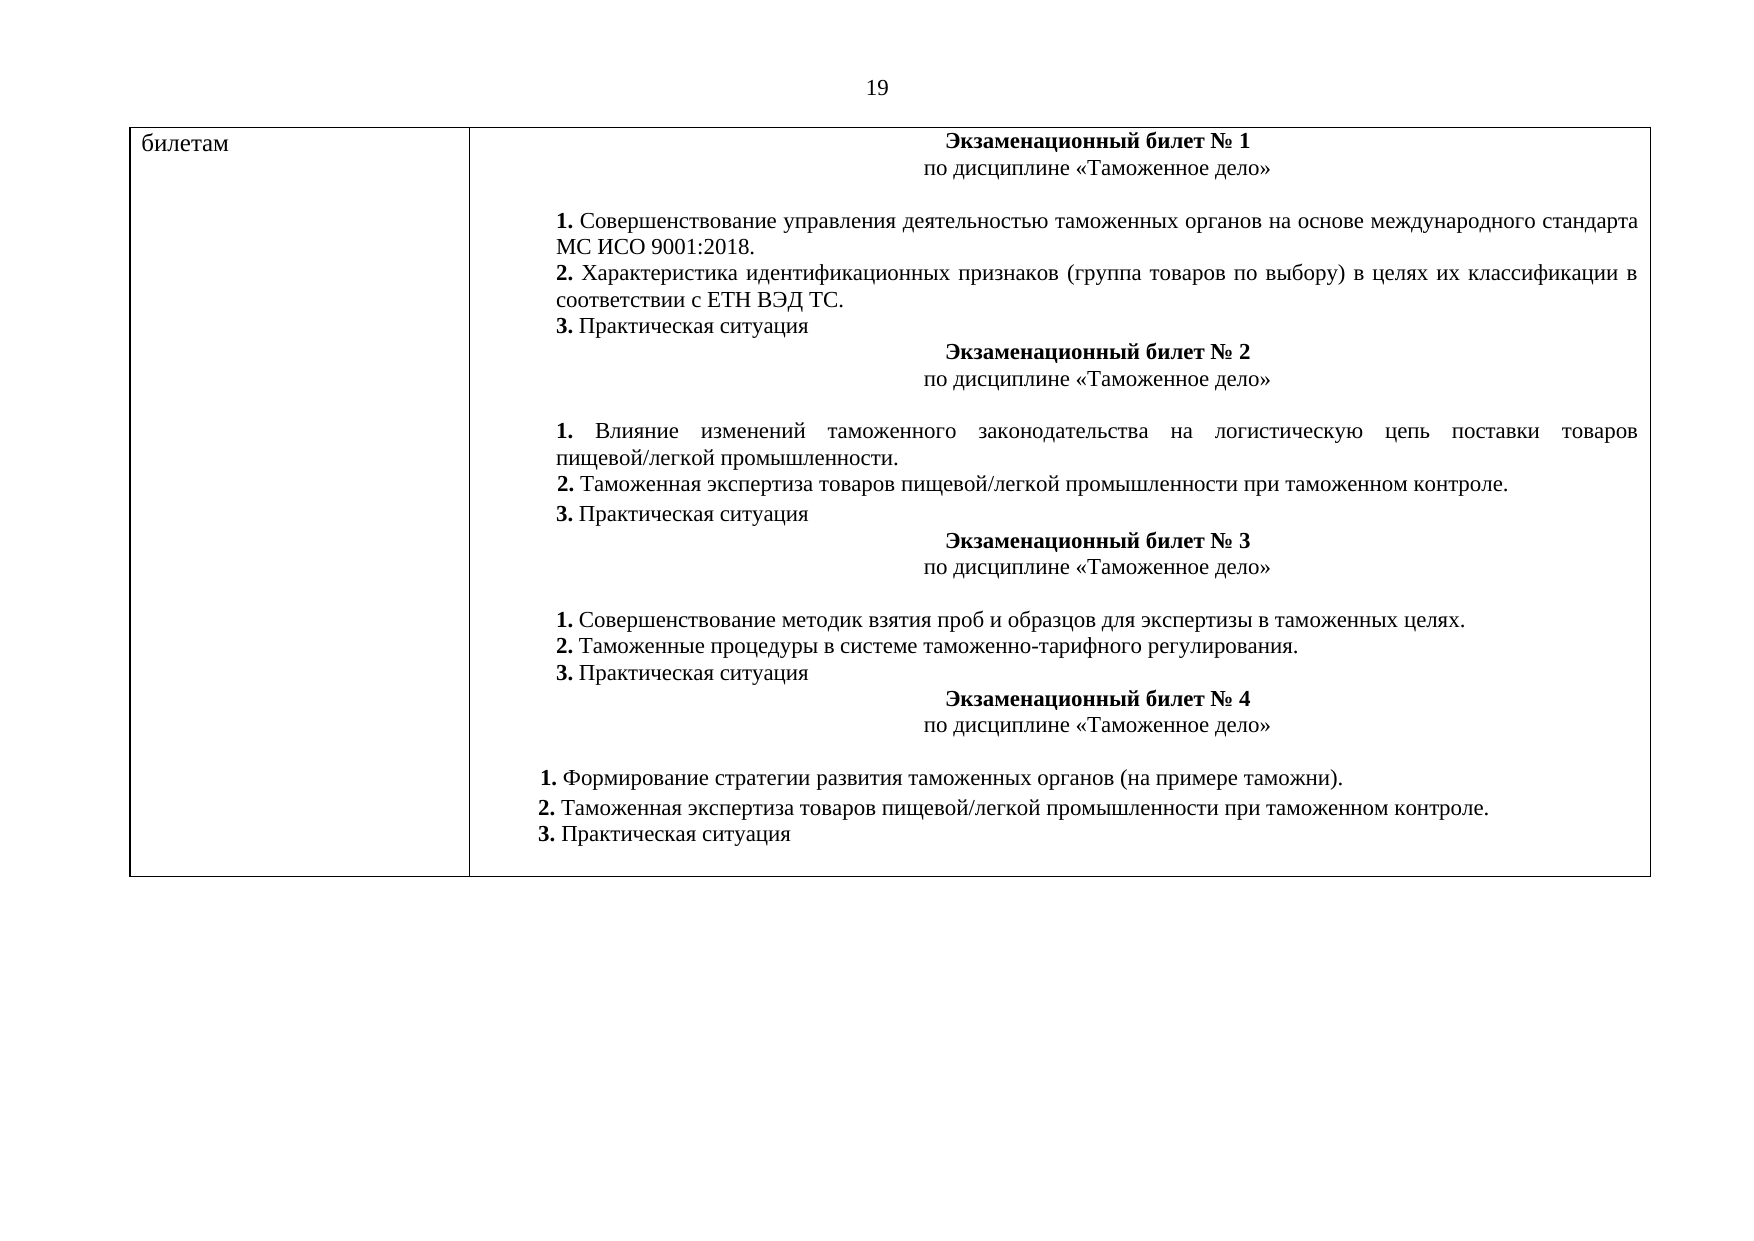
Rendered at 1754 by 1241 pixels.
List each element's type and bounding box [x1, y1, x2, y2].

table_cell [131, 128, 469, 876]
table_cell [470, 128, 1650, 876]
